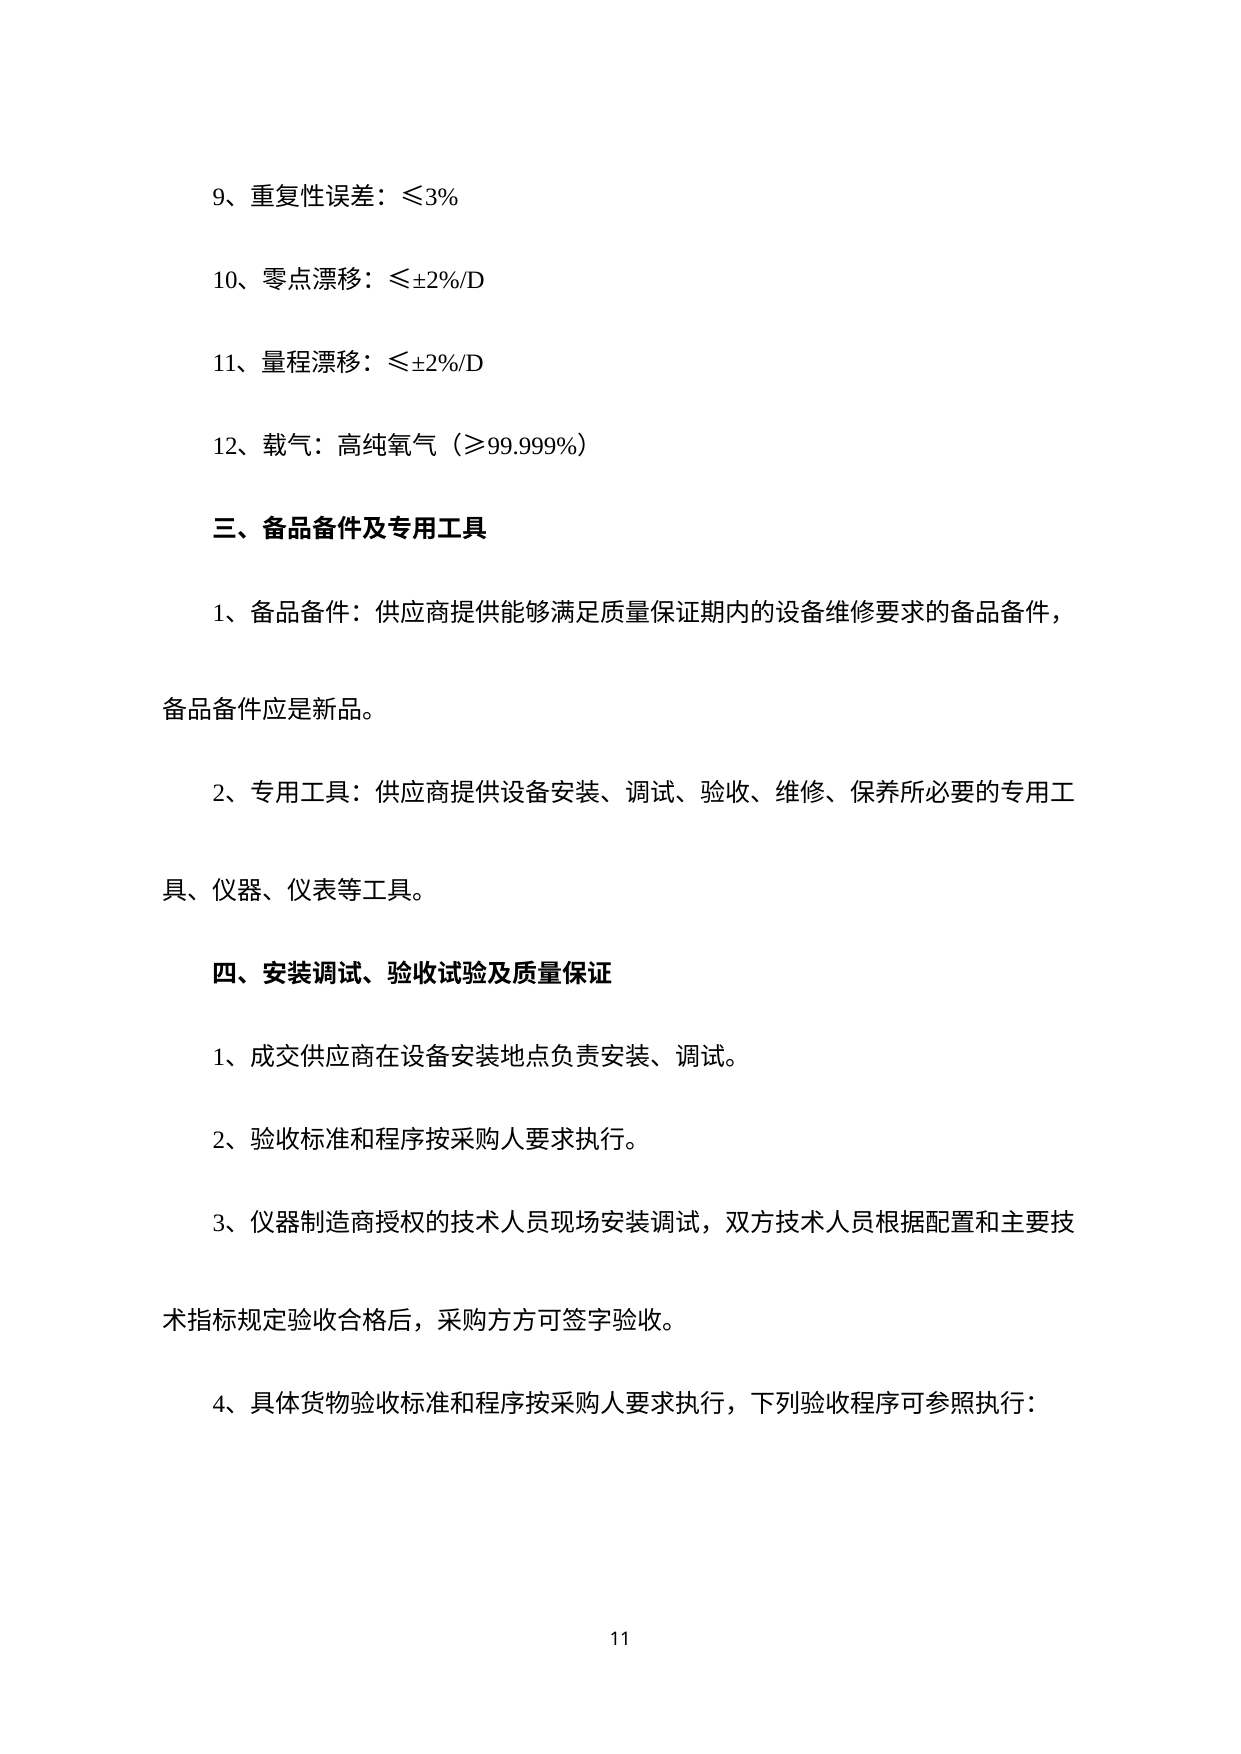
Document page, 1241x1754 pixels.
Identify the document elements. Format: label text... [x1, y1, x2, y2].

text 1、成交供应商在设备安装地点负责安装、调试。 [162, 1022, 1078, 1087]
text 2、专用工具：供应商提供设备安装、调试、验收、维修、保养所必要的专用工具、仪器、仪表等工具。 [162, 758, 1078, 921]
text 2、验收标准和程序按采购人要求执行。 [162, 1105, 1078, 1170]
text 4、具体货物验收标准和程序按采购人要求执行，下列验收程序可参照执行： [162, 1369, 1078, 1434]
text 9、重复性误差：≤3% [162, 162, 1078, 227]
text 12、载气：高纯氧气（≥99.999%） [162, 411, 1078, 476]
text 1、备品备件：供应商提供能够满足质量保证期内的设备维修要求的备品备件，备品备件应是新品。 [162, 578, 1078, 740]
text 3、仪器制造商授权的技术人员现场安装调试，双方技术人员根据配置和主要技术指标规定验收合格后，采购方方可签字验收。 [162, 1188, 1078, 1351]
text 三、备品备件及专用工具 [162, 494, 1078, 559]
text 四、安装调试、验收试验及质量保证 [162, 939, 1078, 1004]
text 10、零点漂移：≤±2%/D [162, 245, 1078, 310]
text 11、量程漂移：≤±2%/D [162, 328, 1078, 393]
